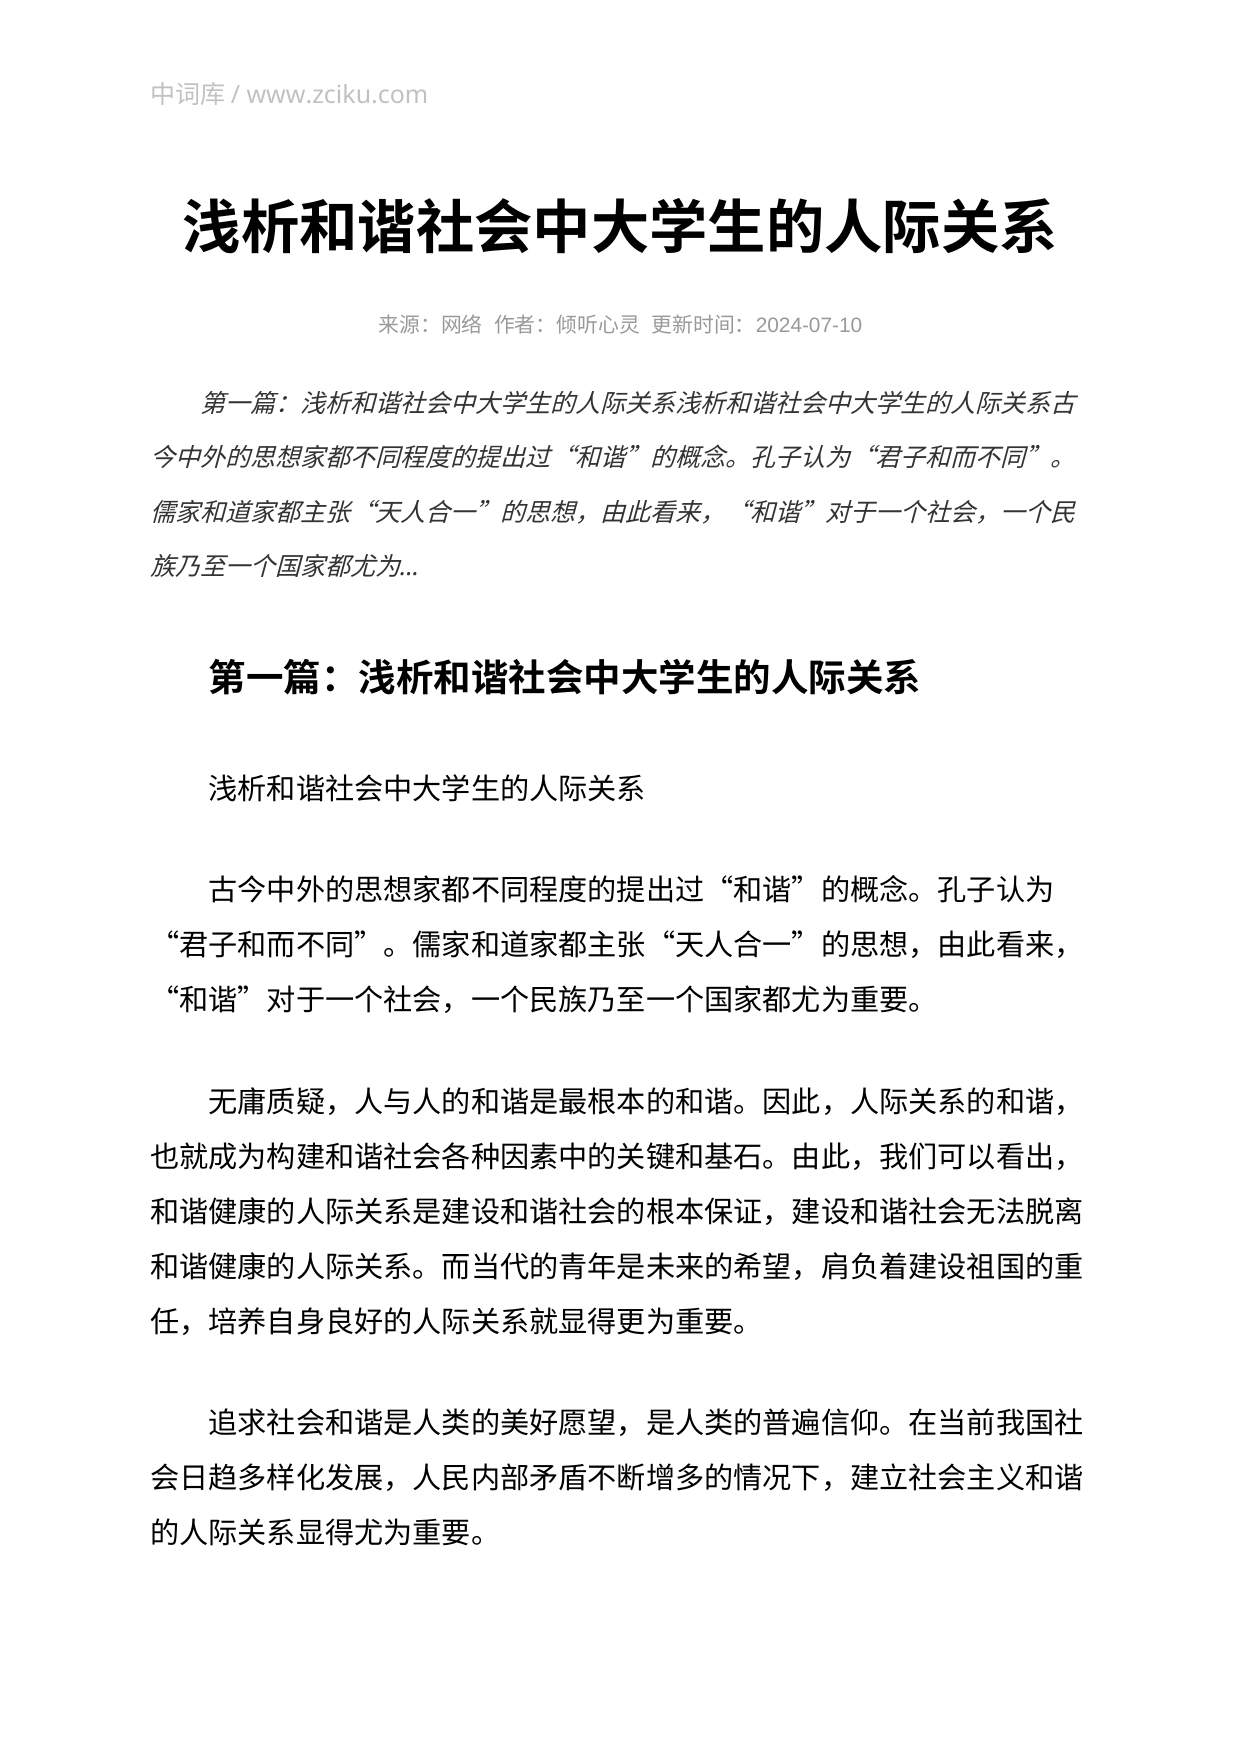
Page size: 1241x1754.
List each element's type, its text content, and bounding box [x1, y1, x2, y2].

text 第一篇：浅析和谐社会中大学生的人际关系 [150, 648, 1090, 702]
text 追求社会和谐是人类的美好愿望，是人类的普遍信仰。在当前我国社会日趋多样化发展，人民内部矛盾不断增多的情况下，建立社会主义和谐的人际关系显得尤为重要。 [150, 1400, 1090, 1552]
text 第一篇：浅析和谐社会中大学生的人际关系浅析和谐社会中大学生的人际关系古今中外的思想家都不同程度的提出过“和谐”的概念。孔子认为“君子和而不同”。儒家和道家都主张“天人合一”的思想，由此看来，“和谐”对于一个社会，一个民族乃至一个国家都尤为... [150, 383, 1090, 583]
text 无庸质疑，人与人的和谐是最根本的和谐。因此，人际关系的和谐，也就成为构建和谐社会各种因素中的关键和基石。由此，我们可以看出，和谐健康的人际关系是建设和谐社会的根本保证，建设和谐社会无法脱离和谐健康的人际关系。而当代的青年是未来的希望，肩负着建设祖国的重任，培养自身良好的人际关系就显得更为重要。 [150, 1078, 1090, 1340]
text 古今中外的思想家都不同程度的提出过“和谐”的概念。孔子认为“君子和而不同”。儒家和道家都主张“天人合一”的思想，由此看来，“和谐”对于一个社会，一个民族乃至一个国家都尤为重要。 [150, 867, 1090, 1019]
text 来源：网络 作者：倾听心灵 更新时间：2024-07-10 [150, 313, 1090, 337]
subtitle 浅析和谐社会中大学生的人际关系 [150, 181, 1090, 266]
text 浅析和谐社会中大学生的人际关系 [150, 765, 1090, 807]
